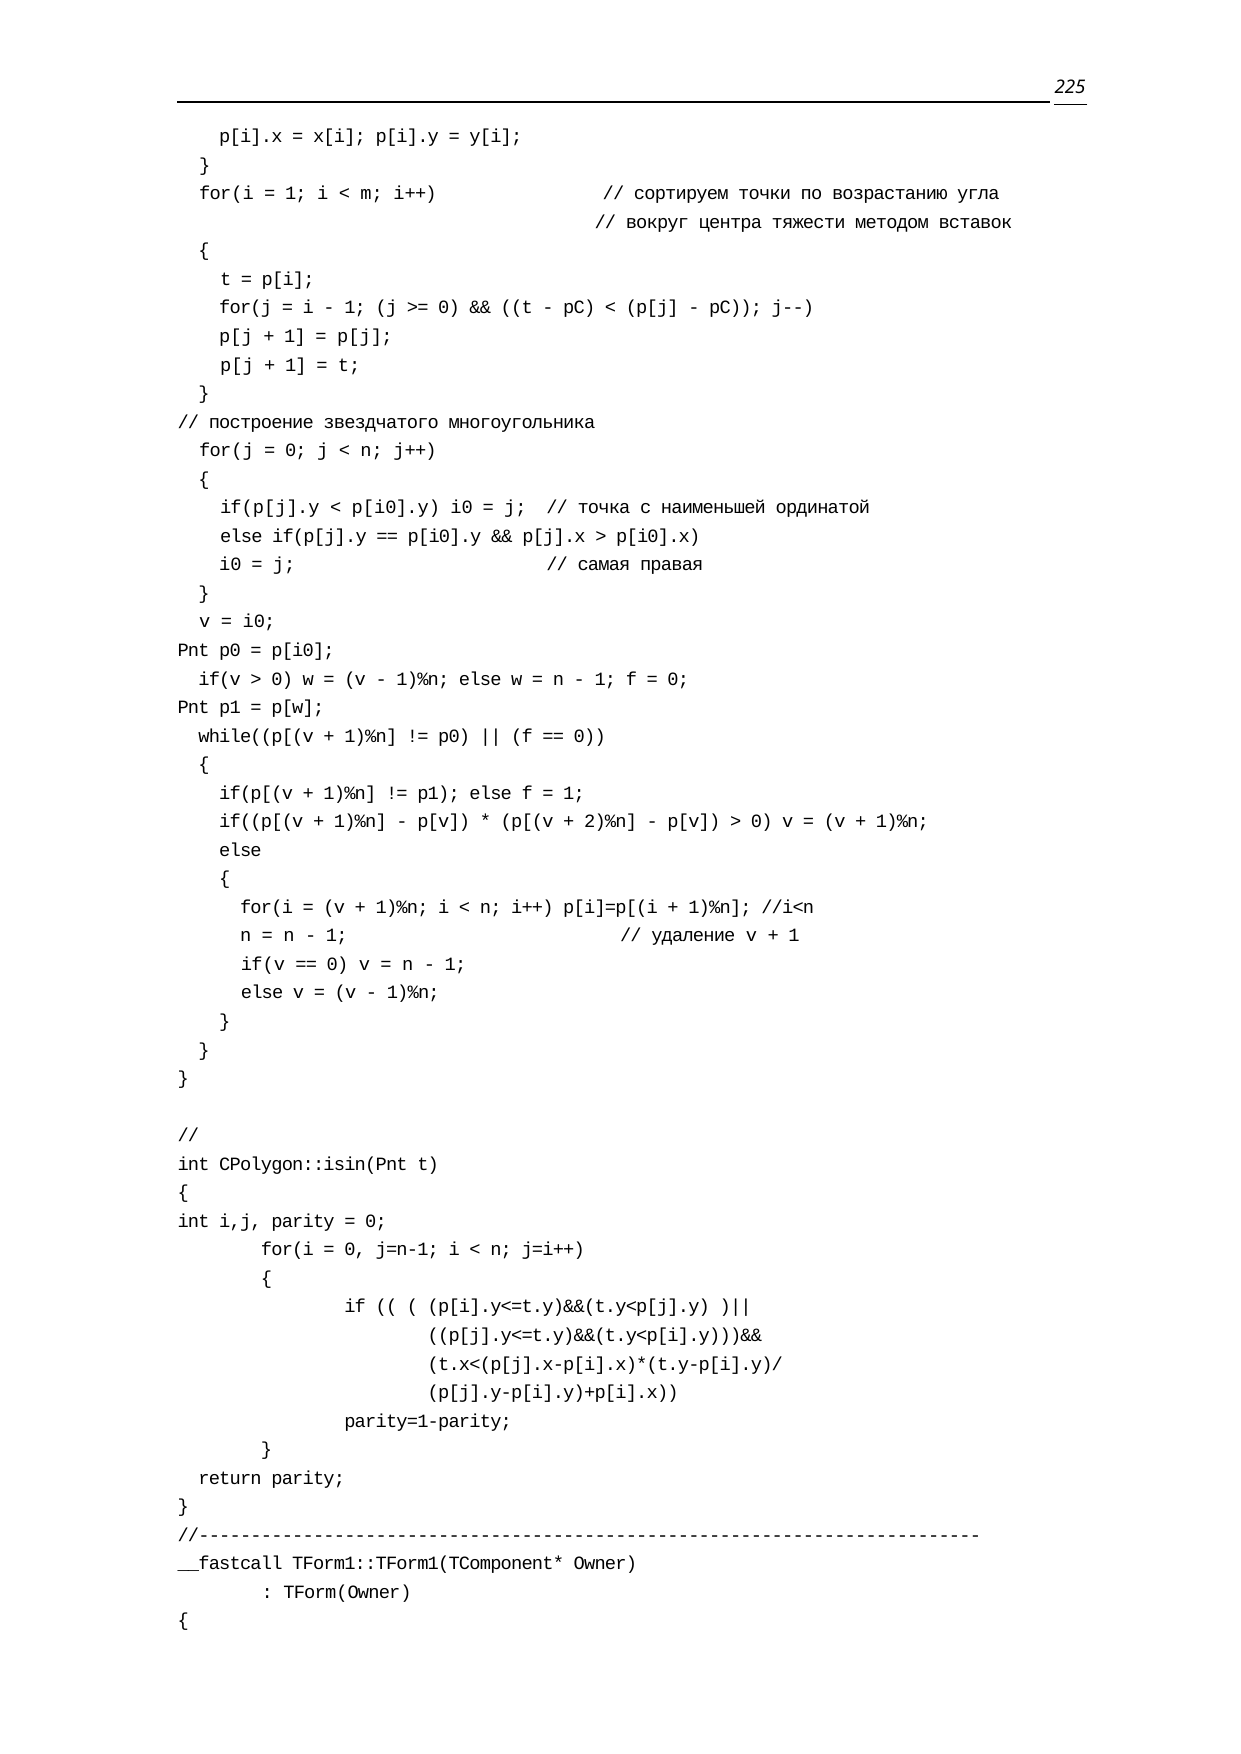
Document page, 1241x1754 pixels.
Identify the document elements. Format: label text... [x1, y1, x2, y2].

text { [177, 755, 1087, 776]
text p[j + 1] = t; [177, 355, 1087, 377]
text n = n - 1; // удаление v + 1 [177, 926, 1087, 947]
text //--------------------------------------------------------------------------- [177, 1526, 1087, 1547]
text (p[j].y-p[i].y)+p[i].x)) [177, 1383, 1087, 1404]
text // [177, 1126, 1087, 1147]
text t = p[i]; [177, 270, 1087, 291]
text { [177, 1183, 1087, 1204]
text { [177, 1611, 1087, 1632]
text // построение звездчатого многоугольника [177, 412, 1087, 434]
text // вокруг центра тяжести методом вставок [177, 213, 1087, 234]
text for(j = 0; j < n; j++) [177, 441, 1087, 462]
text for(i = 0, j=n-1; i < n; j=i++) [177, 1240, 1087, 1261]
text int CPolygon::isin(Pnt t) [177, 1154, 1087, 1176]
text { [177, 241, 1087, 262]
text while((p[(v + 1)%n] != p0) || (f == 0)) [177, 726, 1087, 748]
text Pnt p1 = p[w]; [177, 698, 1087, 719]
text if(p[(v + 1)%n] != p1); else f = 1; [177, 783, 1087, 805]
text for(i = (v + 1)%n; i < n; i++) p[i]=p[(i + 1)%n]; //i<n [177, 898, 1087, 919]
text else v = (v - 1)%n; [177, 983, 1087, 1004]
text i0 = j; // самая правая [177, 555, 1087, 576]
text : TForm(Owner) [177, 1583, 1087, 1604]
text } [177, 1497, 1087, 1518]
text for(i = 1; i < m; i++) // сортируем точки по возрастанию угла [177, 184, 1087, 205]
text { [177, 1269, 1087, 1290]
text if (( ( (p[i].y<=t.y)&&(t.y<p[j].y) )|| [177, 1297, 1087, 1318]
text return parity; [177, 1468, 1087, 1490]
text if(v > 0) w = (v - 1)%n; else w = n - 1; f = 0; [177, 669, 1087, 691]
text p[i].x = x[i]; p[i].y = y[i]; [177, 127, 1087, 148]
text p[j + 1] = p[j]; [177, 327, 1087, 348]
text if((p[(v + 1)%n] - p[v]) * (p[(v + 2)%n] - p[v]) > 0) v = (v + 1)%n; [177, 812, 1087, 833]
text if(p[j].y < p[i0].y) i0 = j; // точка с наименьшей ординатой [177, 498, 1087, 519]
text } [177, 584, 1087, 605]
text v = i0; [177, 612, 1087, 633]
text } [177, 156, 1087, 177]
text for(j = i - 1; (j >= 0) && ((t - pC) < (p[j] - pC)); j--) [177, 298, 1087, 319]
text } [177, 1012, 1087, 1033]
text (t.x<(p[j].x-p[i].x)*(t.y-p[i].y)/ [177, 1354, 1087, 1376]
text { [177, 869, 1087, 890]
text else if(p[j].y == p[i0].y && p[j].x > p[i0].x) [177, 527, 1087, 548]
text } [177, 1040, 1087, 1062]
text Pnt p0 = p[i0]; [177, 641, 1087, 662]
text else [177, 841, 1087, 862]
text { [177, 469, 1087, 491]
text if(v == 0) v = n - 1; [177, 955, 1087, 976]
text } [177, 1069, 1087, 1090]
text } [177, 1440, 1087, 1461]
text parity=1-parity; [177, 1411, 1087, 1433]
text ((p[j].y<=t.y)&&(t.y<p[i].y)))&& [177, 1326, 1087, 1347]
text int i,j, parity = 0; [177, 1212, 1087, 1233]
text __fastcall TForm1::TForm1(TComponent* Owner) [177, 1554, 1087, 1575]
text } [177, 384, 1087, 405]
